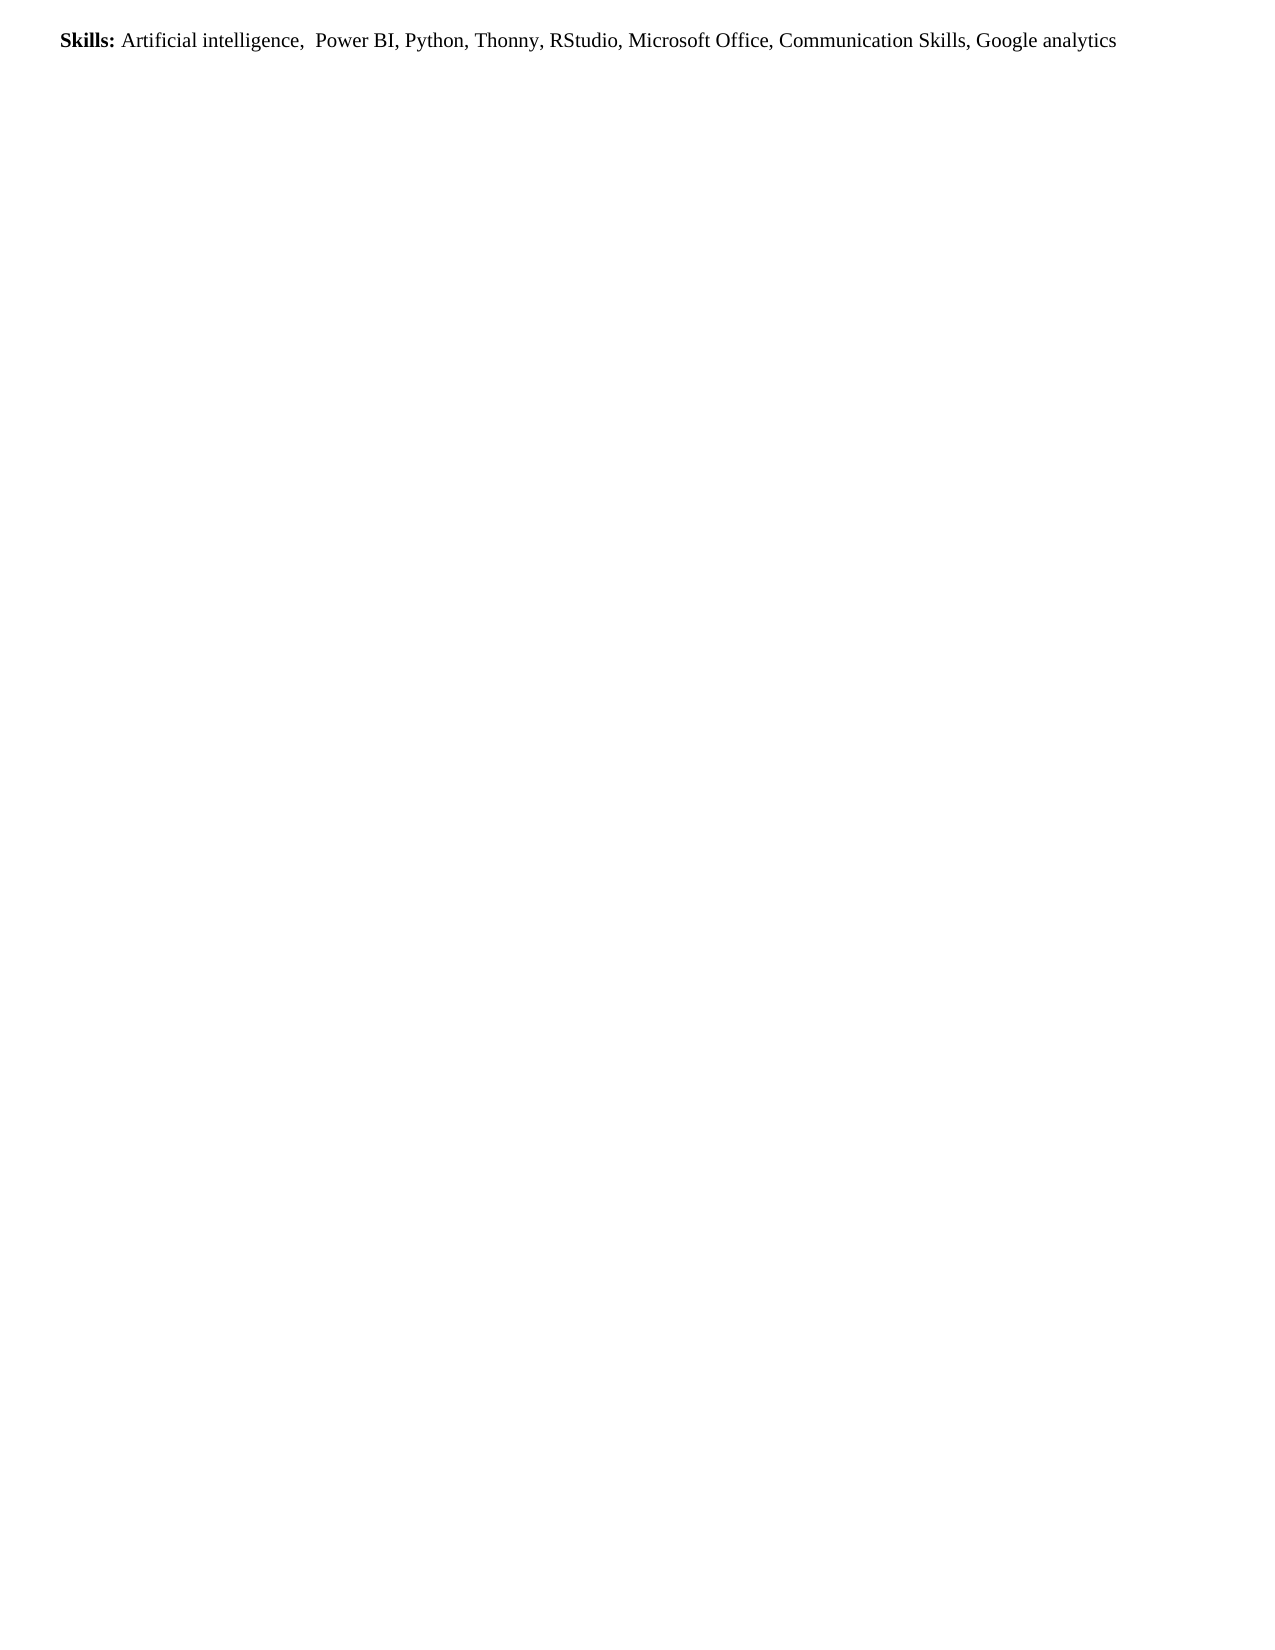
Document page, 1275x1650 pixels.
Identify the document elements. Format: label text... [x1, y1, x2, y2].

text Skills: Artificial intelligence, Power BI, Python, Thonny, RStudio, Microsoft Office, Communication Skills, Google analytics [60, 28, 1215, 52]
